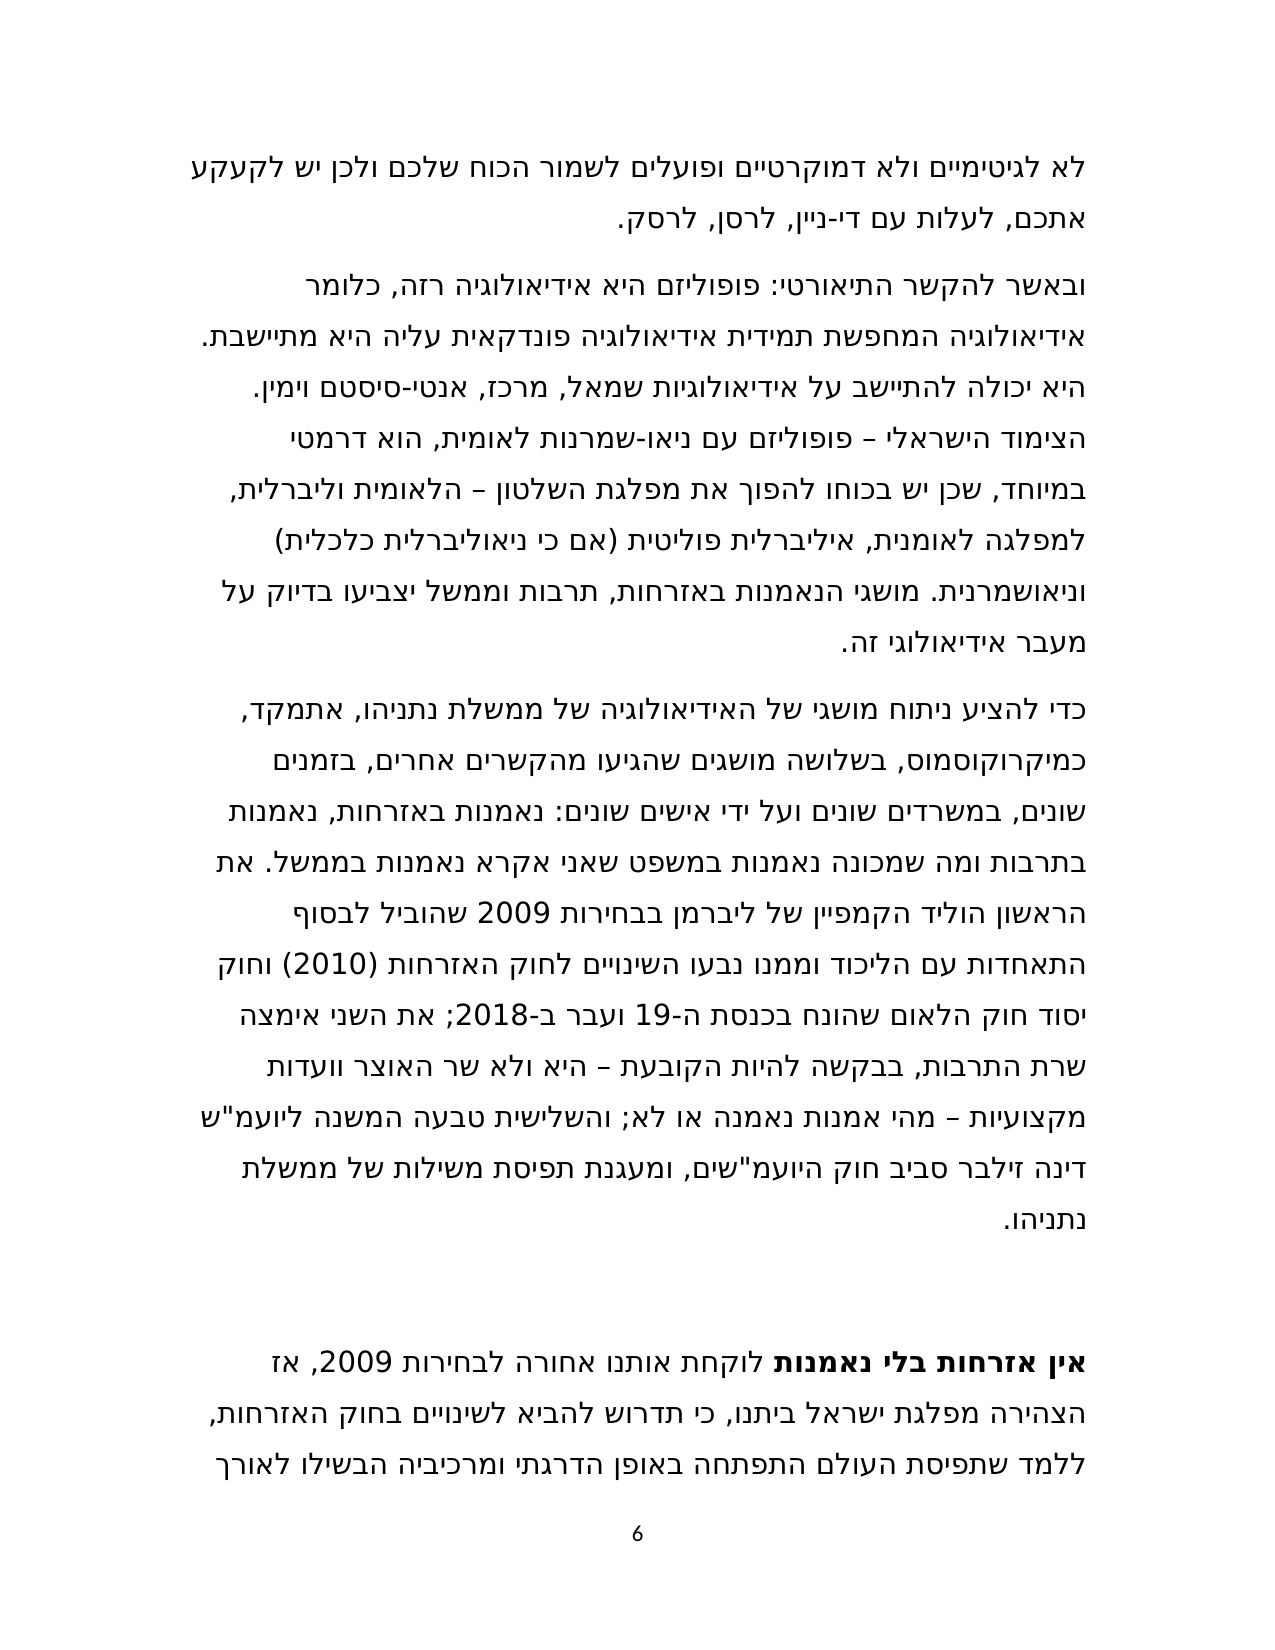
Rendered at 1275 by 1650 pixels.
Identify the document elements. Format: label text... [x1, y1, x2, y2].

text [187, 1346, 1087, 1482]
text ובאשר להקשר התיאורטי: פופוליזם היא אידיאולוגיה רזה, כלומר אידיאולוגיה המחפשת תמידית אידיאולוגיה פונדקאית עליה היא מתיישבת. היא יכולה להתיישב על אידיאולוגיות שמאל, מרכז, אנטי-סיסטם וימין. הצימוד הישראלי – פופוליזם עם ניאו-שמרנות לאומית, הוא דרמטי במיוחד, שכן יש בכוחו להפוך את מפלגת השלטון – הלאומית וליברלית, למפלגה לאומנית, איליברלית פוליטית (אם כי ניאוליברלית כלכלית) וניאושמרנית. מושגי הנאמנות באזרחות, תרבות וממשל יצביעו בדיוק על מעבר אידיאולוגי זה. [187, 268, 1087, 659]
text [187, 150, 1087, 235]
text כדי להציע ניתוח מושגי של האידיאולוגיה של ממשלת נתניהו, אתמקד, כמיקרוקוסמוס, בשלושה מושגים שהגיעו מהקשרים אחרים, בזמנים שונים, במשרדים שונים ועל ידי אישים שונים: נאמנות באזרחות, נאמנות בתרבות ומה שמכונה נאמנות במשפט שאני אקרא נאמנות בממשל. את הראשון הוליד הקמפיין של ליברמן בבחירות 2009 שהוביל לבסוף התאחדות עם הליכוד וממנו נבעו השינויים לחוק האזרחות (2010) וחוק יסוד חוק הלאום שהונח בכנסת ה-19 ועבר ב-2018; את השני אימצה שרת התרבות, בבקשה להיות הקובעת – היא ולא שר האוצר וועדות מקצועיות – מהי אמנות נאמנה או לא; והשלישית טבעה המשנה ליועמ"ש דינה זילבר סביב חוק היועמ"שים, ומעגנת תפיסת משילות של ממשלת נתניהו. [187, 693, 1087, 1236]
